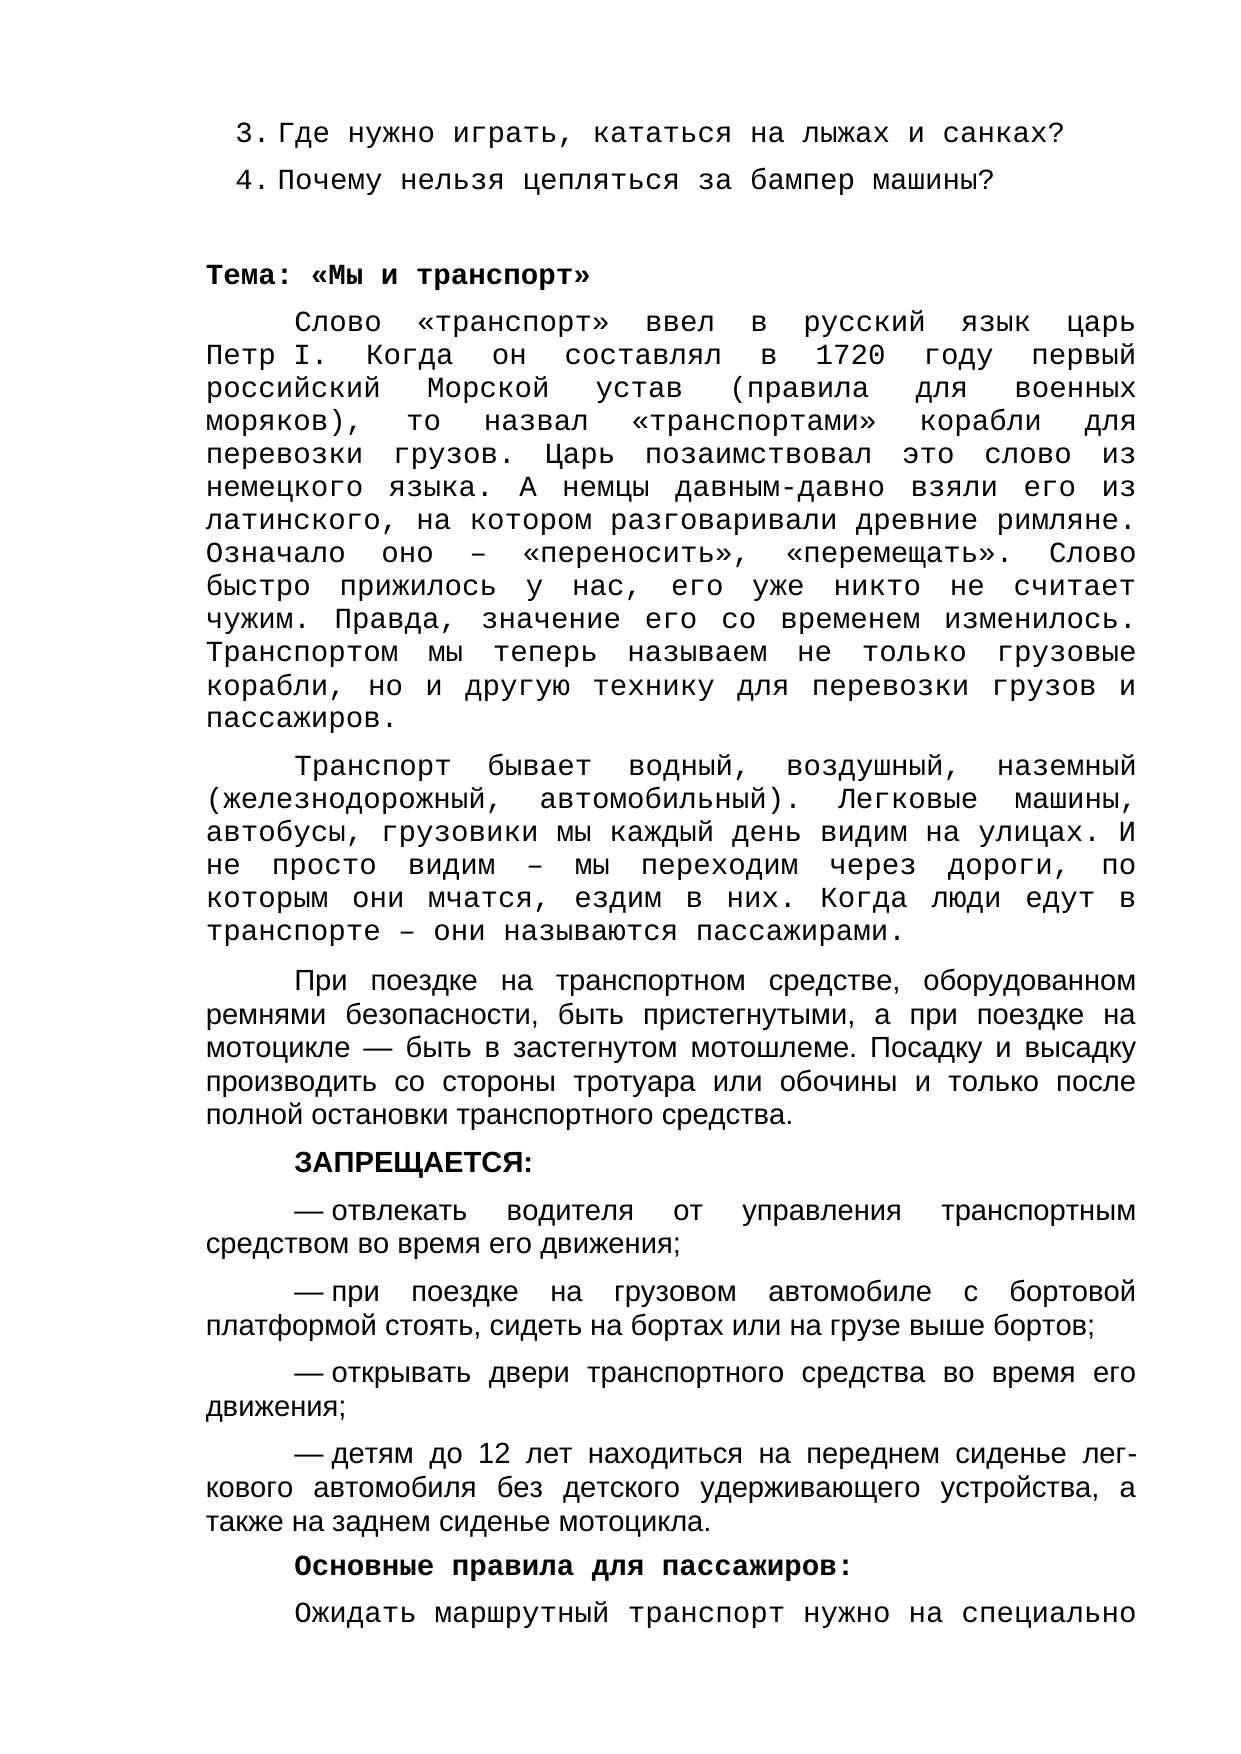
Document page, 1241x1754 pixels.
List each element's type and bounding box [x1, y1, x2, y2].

table_cell [177, 118, 1151, 1631]
